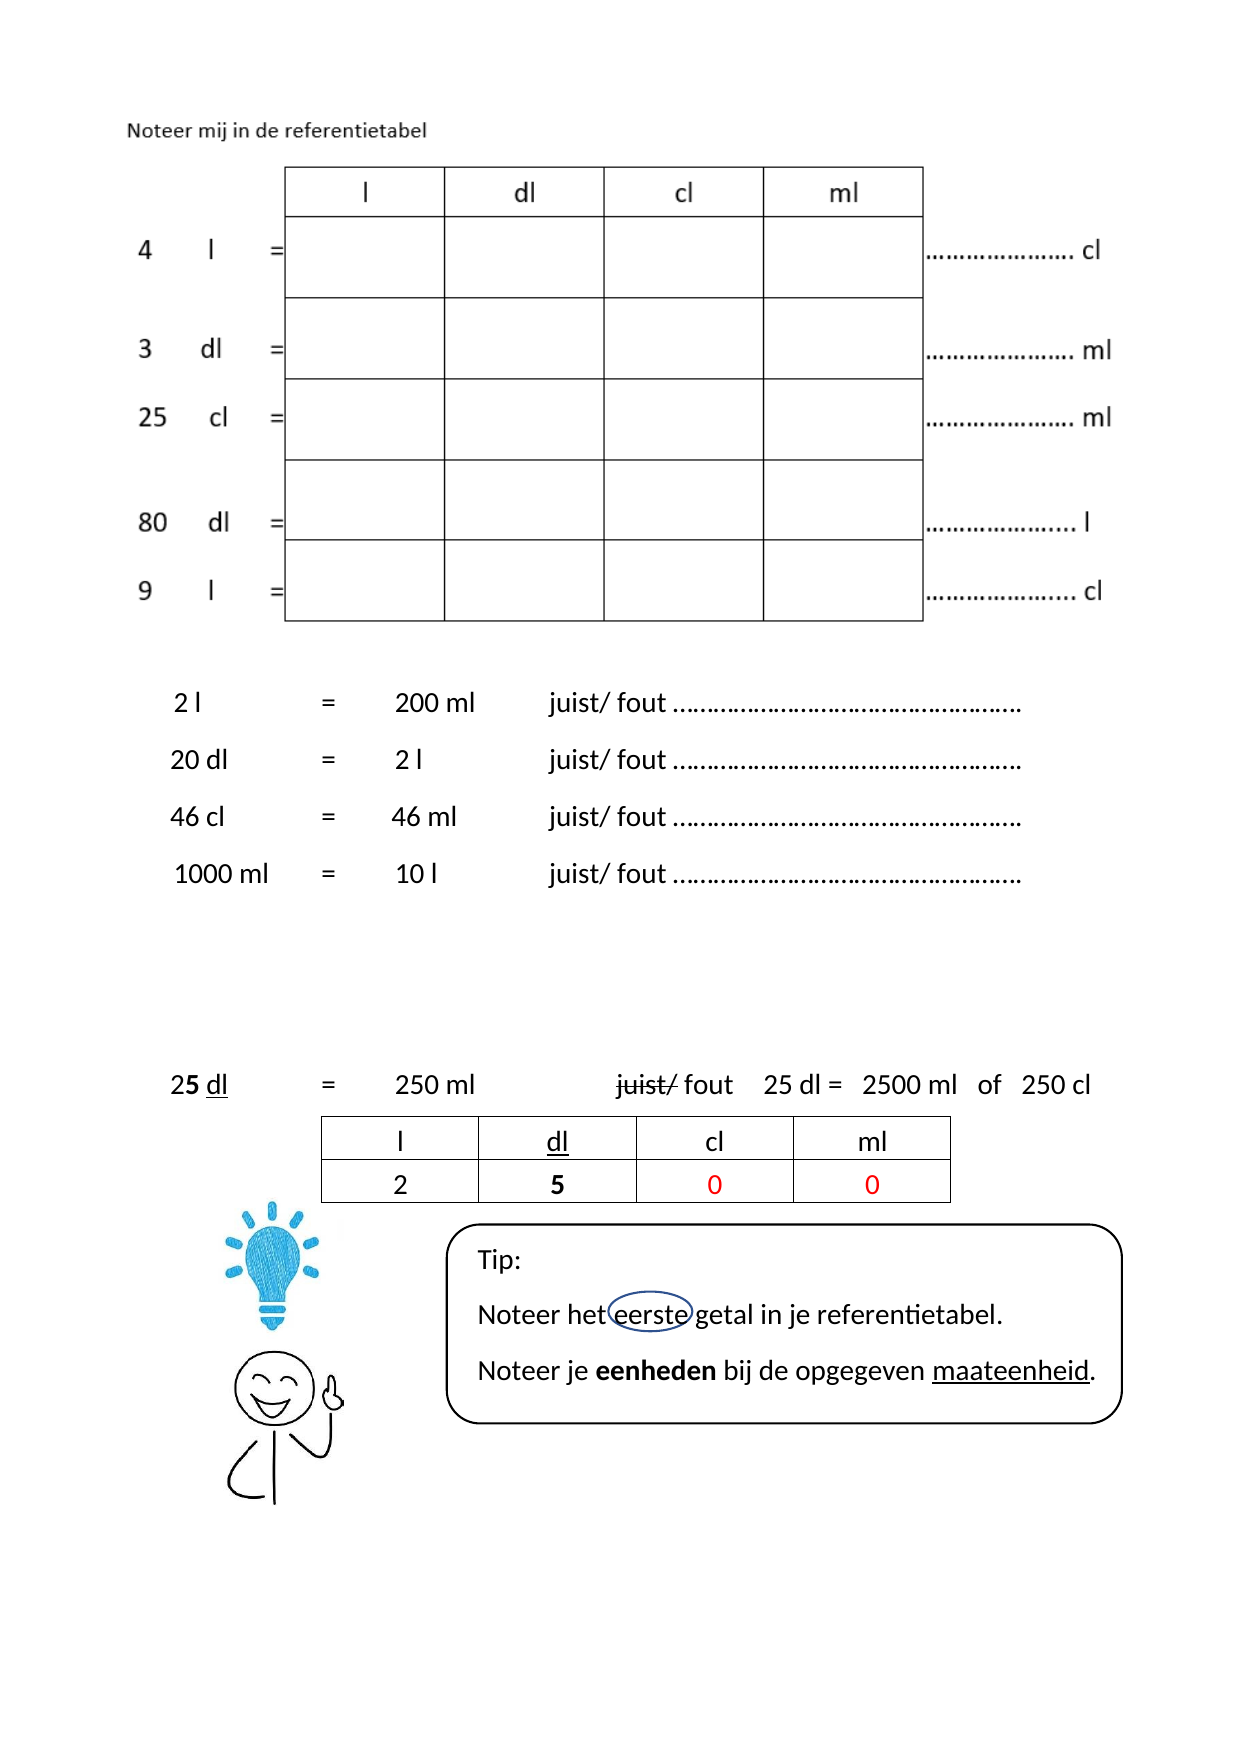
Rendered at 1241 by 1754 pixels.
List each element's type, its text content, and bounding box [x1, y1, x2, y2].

text 46 cl = 46 ml juist/ fout ……………………………………………. [148, 798, 1093, 833]
picture [58, 97, 1182, 680]
text 2 l = 200 ml juist/ fout ……………………………………………. [148, 684, 1093, 720]
text 25 dl = 250 ml juist/ fout 25 dl = 2500 ml of 250 cl [148, 1066, 1093, 1102]
picture [218, 1197, 344, 1510]
table_cell 0 [637, 1160, 793, 1202]
table_cell 0 [794, 1160, 950, 1202]
table_cell 2 [322, 1160, 478, 1202]
table_cell 5 [479, 1160, 636, 1202]
table_header dl [479, 1117, 636, 1159]
text 1000 ml = 10 l juist/ fout ……………………………………………. [148, 855, 1093, 891]
text 20 dl = 2 l juist/ fout ……………………………………………. [148, 741, 1093, 777]
table_header cl [637, 1117, 793, 1159]
table_header ml [794, 1117, 950, 1159]
table_header l [322, 1117, 478, 1159]
